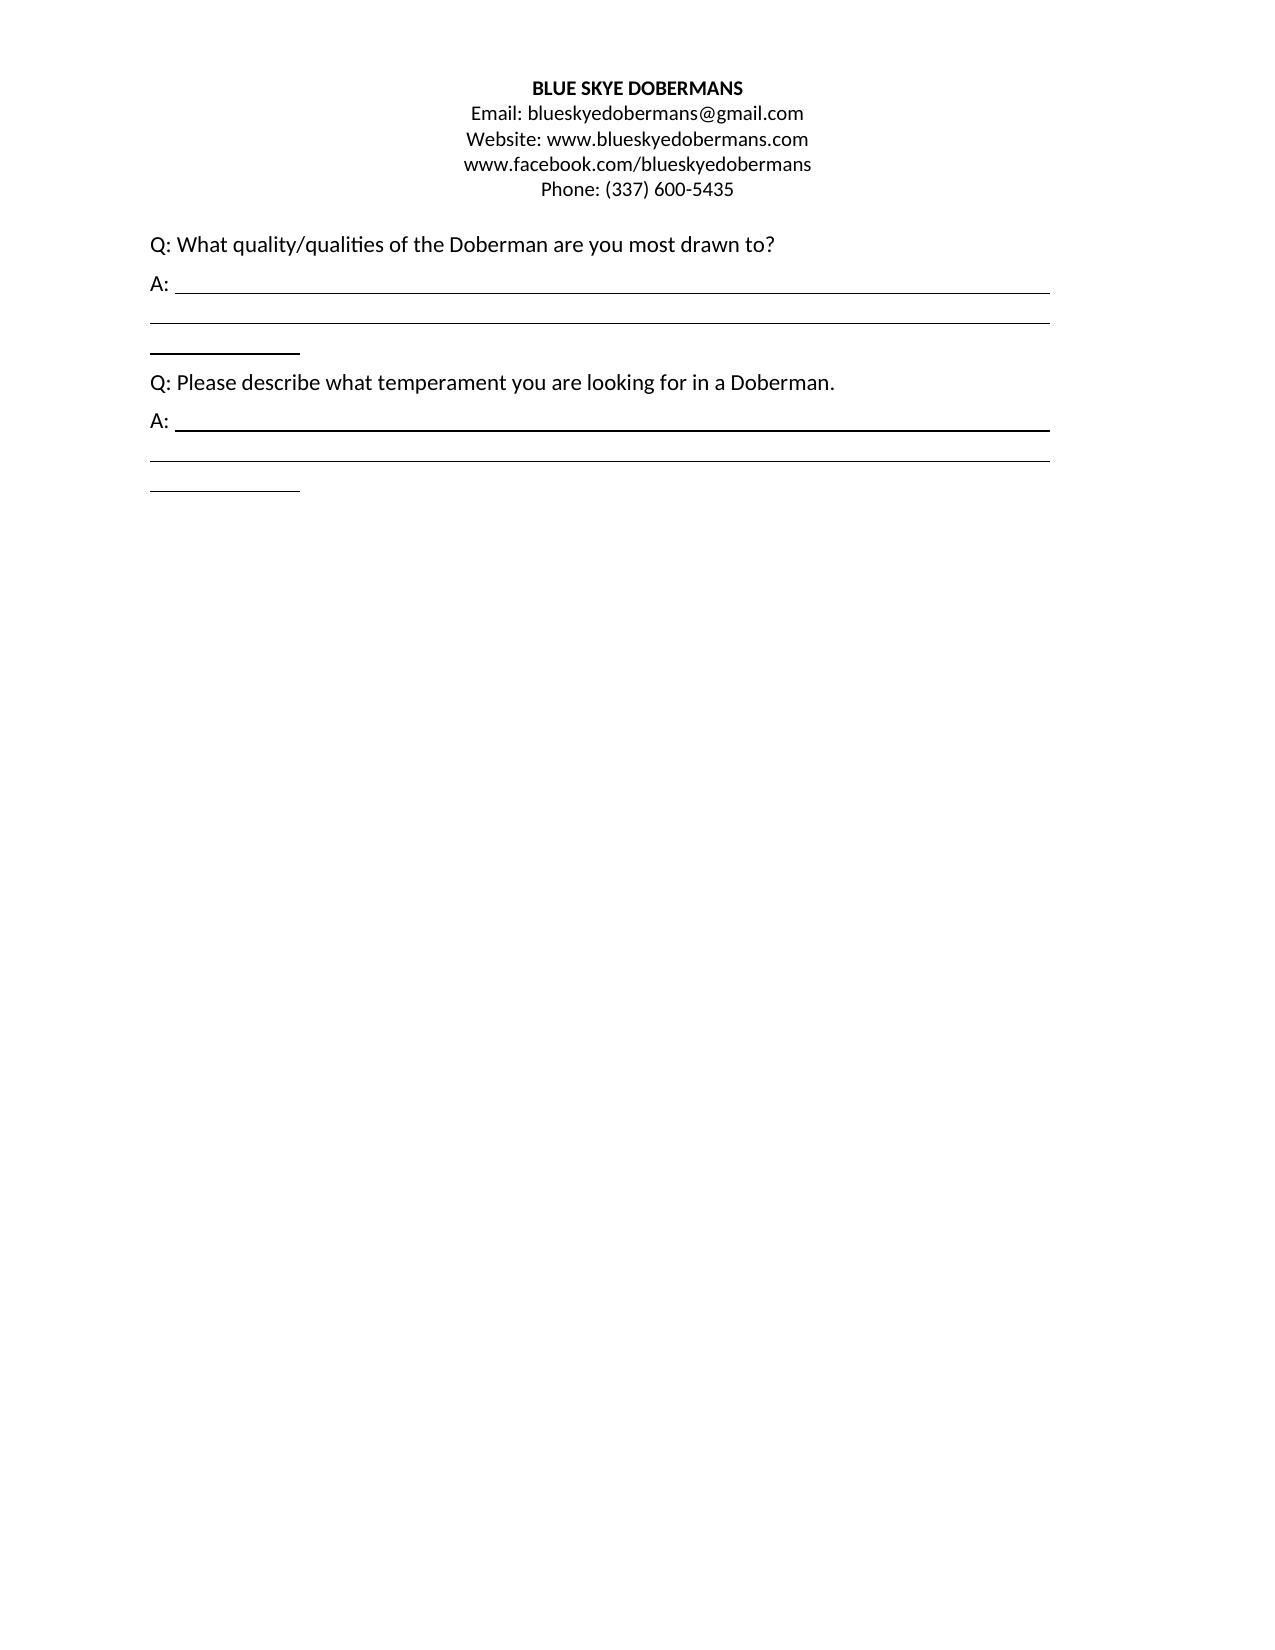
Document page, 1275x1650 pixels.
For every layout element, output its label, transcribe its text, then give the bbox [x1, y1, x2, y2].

text A: [150, 406, 1125, 494]
text Q: What quality/qualities of the Doberman are you most drawn to? [150, 230, 1125, 258]
text Q: Please describe what temperament you are looking for in a Doberman. [150, 368, 1125, 396]
text A: [150, 269, 1125, 357]
